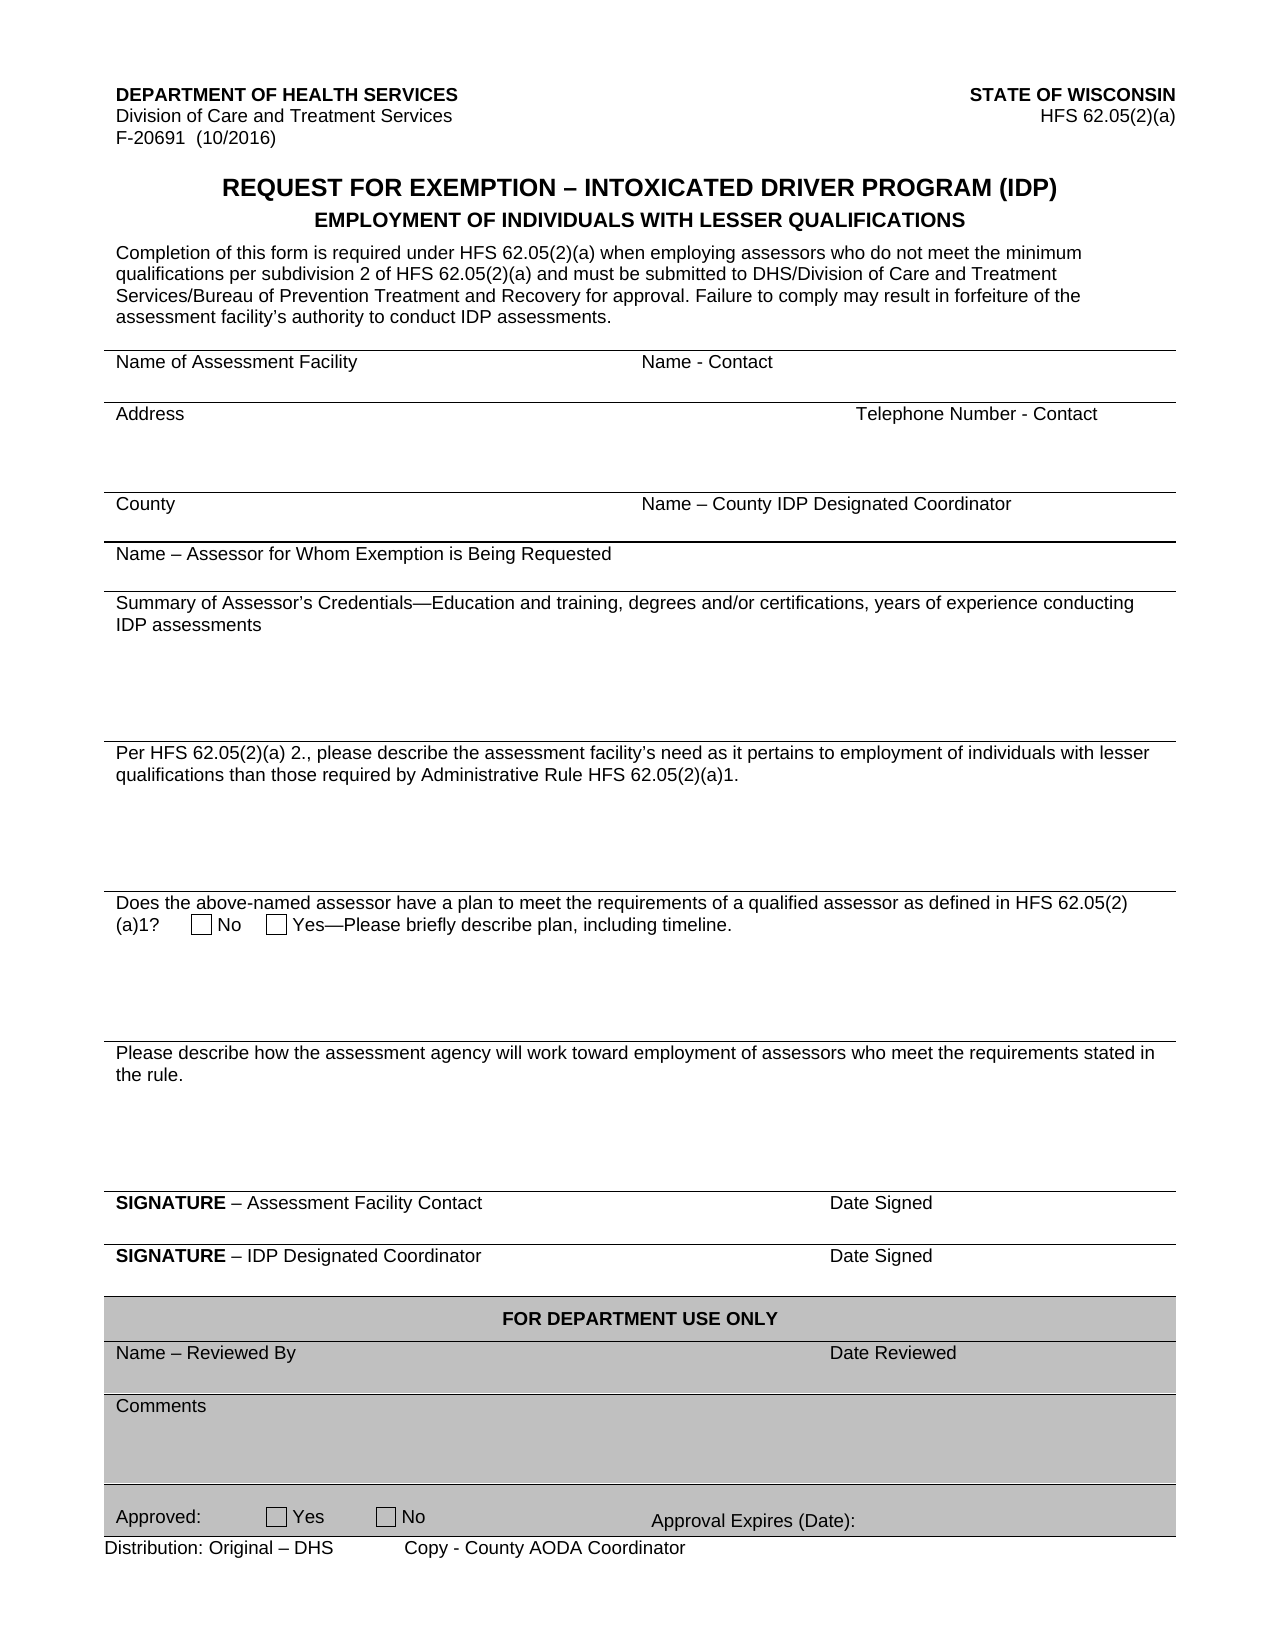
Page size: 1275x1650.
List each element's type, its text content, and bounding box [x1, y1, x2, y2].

table_cell Comments [104, 1395, 1176, 1483]
table_cell Name – Designated Coordinator [630, 493, 1176, 541]
table_cell FOR DEPARTMENT USE ONLY [104, 1297, 1176, 1341]
table_cell Per HFS 62.05(2)(a) 2., please describe the assessment facility’s need as it pertains to employment of individuals with lesser qualifications than those required by Administrative Rule HFS 62.05(2)(a)1. [104, 742, 1176, 891]
table_cell Summary of Assessor’s Credentials—Education and training, degrees and/or certifications, years of experience conducting IDP assessments [104, 592, 1176, 741]
table_cell Telephone Number - Contact [844, 403, 1176, 492]
text Distribution: Original – DHS Copy - County AODA Coordinator [104, 1537, 1171, 1558]
table_cell REQUEST FOR EXEMPTION – INTOXICATED DRIVER PROGRAM (IDP) EMPLOYMENT OF INDIVIDUALS WITH LESSER QUALIFICATIONS [104, 148, 1176, 242]
table_header STATE OF HFS 62.05(2)(a) [630, 83, 1176, 148]
table_cell Address [104, 403, 844, 492]
table_cell Date Reviewed [818, 1342, 1176, 1393]
table_cell Name of Assessment Facility [104, 351, 630, 402]
table_cell Name - Contact [630, 351, 1176, 402]
table_cell Name – Reviewed By [104, 1342, 818, 1393]
table_cell Does the above-named assessor have a plan to meet the requirements of a qualified assessor as defined in HFS 62.05(2)(a)1? No Yes—Please briefly describe plan, including timeline. [104, 892, 1176, 1041]
table_cell Approval Expires (Date): [640, 1485, 1176, 1536]
table_cell Name – Assessor for Whom Exemption is Being Requested [104, 543, 1176, 591]
table_cell Completion of this form is required under HFS 62.05(2)(a) when employing assessors who do not meet the minimum qualifications per subdivision 2 of HFS 62.05(2)(a) and must be submitted to DHS/Division of Care and Treatment Services/Bureau of Prevention Treatment and Recovery for approval. Failure to comply may result in forfeiture of the assessment facility’s authority to conduct IDP assessments. [104, 242, 1176, 349]
table_cell SIGNATURE – IDP Designated Coordinator [104, 1245, 818, 1296]
table_cell SIGNATURE – Assessment Facility Contact [104, 1192, 818, 1243]
table_cell Date Signed [818, 1192, 1176, 1243]
table_cell Date Signed [818, 1245, 1176, 1296]
table_cell County [104, 493, 630, 541]
table_cell Approved: Yes No [104, 1485, 640, 1536]
table_header DEPARTMENT OF HEALTH SERVICES Division of Care and Treatment Services F-20691 (10/2016) [104, 83, 630, 148]
table_cell Please describe how the assessment agency will work toward employment of assessors who meet the requirements stated in the rule. [104, 1042, 1176, 1191]
